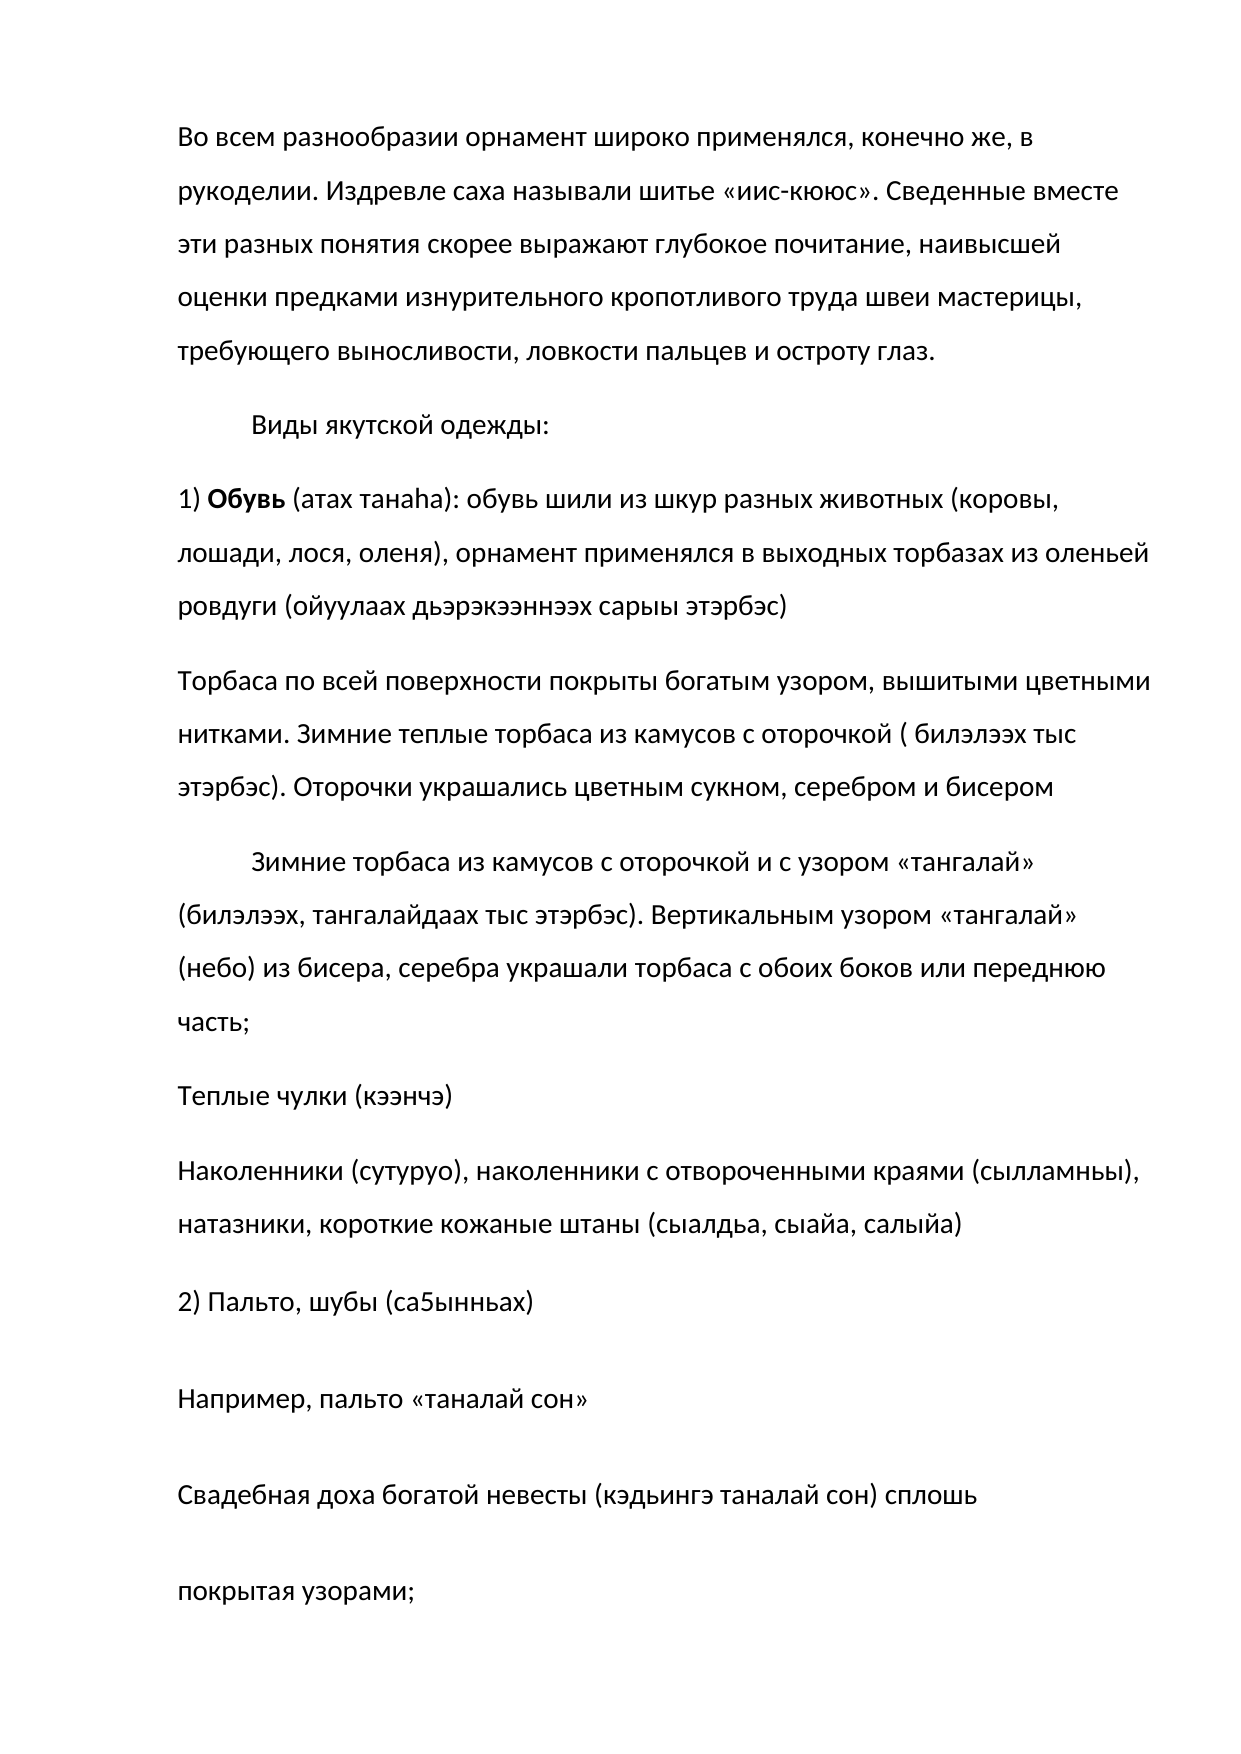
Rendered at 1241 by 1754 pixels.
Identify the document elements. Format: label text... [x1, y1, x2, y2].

text Теплые чулки (кээнчэ) [177, 1077, 1152, 1113]
text 1) Обувь (атах танаhа): обувь шили из шкур разных животных (коровы, лошади, лося, оленя), орнамент применялся в выходных торбазах из оленьей ровдуги (ойуулаах дьэрэкээннээх сарыы этэрбэс) [177, 480, 1152, 623]
text Торбаса по всей поверхности покрыты богатым узором, вышитыми цветными нитками. Зимние теплые торбаса из камусов с оторочкой ( билэлээх тыс этэрбэс). Оторочки украшались цветным сукном, серебром и бисером [177, 662, 1152, 804]
text Во всем разнообразии орнамент широко применялся, конечно же, в рукоделии. Издревле саха называли шитье «иис-кююс». Сведенные вместе эти разных понятия скорее выражают глубокое почитание, наивысшей оценки предками изнурительного кропотливого труда швеи мастерицы, требующего выносливости, ловкости пальцев и остроту глаз. [177, 118, 1152, 367]
text Свадебная доха богатой невесты (кэдьингэ таналай сон) сплошь [177, 1476, 1152, 1512]
text Зимние торбаса из камусов с оторочкой и с узором «тангалай» (билэлээх, тангалайдаах тыс этэрбэс). Вертикальным узором «тангалай» (небо) из бисера, серебра украшали торбаса с обоих боков или переднюю часть; [177, 843, 1152, 1039]
text Наколенники (сутуруо), наколенники с отвороченными краями (сылламньы), натазники, короткие кожаные штаны (сыалдьа, сыайа, салыйа) [177, 1152, 1152, 1241]
text Например, пальто «таналай сон» [177, 1380, 1152, 1415]
text 2) Пальто, шубы (са5ынньах) [177, 1283, 1152, 1319]
text покрытая узорами; [177, 1572, 1152, 1608]
text Виды якутской одежды: [177, 406, 1152, 442]
